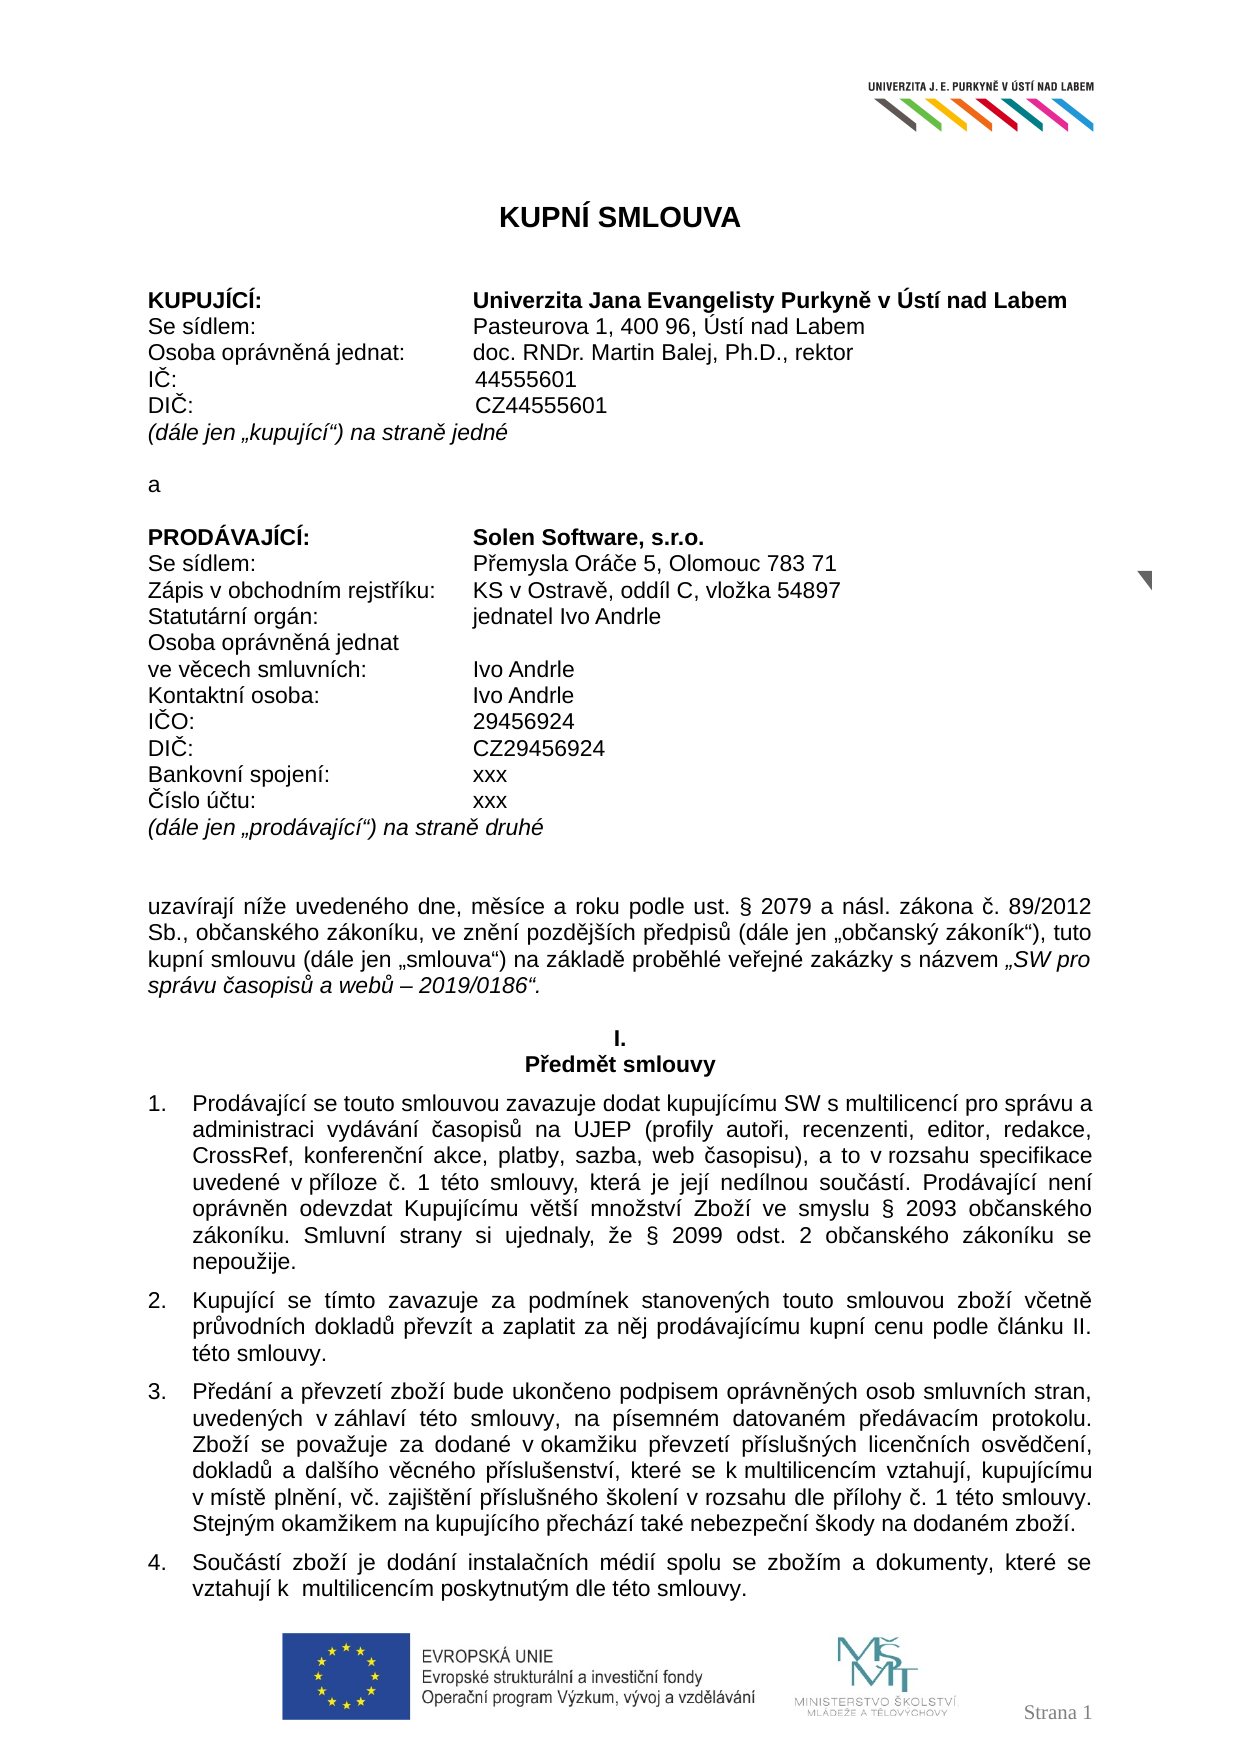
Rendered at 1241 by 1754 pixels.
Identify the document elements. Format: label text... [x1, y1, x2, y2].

text IČO: 29456924 [148, 708, 1092, 735]
picture [0, 0, 1182, 1751]
text Osoba oprávněná jednat [148, 629, 1092, 656]
list Předání a převzetí zboží bude ukončeno podpisem oprávněných osob smluvních stran, uvedených v záhlaví této smlouvy, na písemném datovaném předávacím protokolu. Zboží se považuje za dodané v okamžiku převzetí příslušných licenčních osvědčení, dokladů a dalšího věcného příslušenství, které se k multilicencím vztahují, kupujícímu v místě plnění, vč. zajištění příslušného školení v rozsahu dle přílohy č. 1 této smlouvy. Stejným okamžikem na kupujícího přechází také nebezpeční škody na dodaném zboží. [148, 1378, 1092, 1536]
text IČ: 44555601 [148, 366, 1092, 392]
text DIČ: CZ44555601 [148, 392, 1092, 418]
text Osoba oprávněná jednat: doc. RNDr. Martin Balej, Ph.D., rektor [148, 339, 1092, 366]
text I. [148, 1024, 1092, 1051]
text Bankovní spojení: xxx [148, 761, 1092, 787]
text Se sídlem: Pasteurova 1, 400 96, Ústí nad Labem [148, 313, 1092, 339]
text a [148, 471, 1092, 497]
text (dále jen „kupující“) na straně jedné [148, 418, 1092, 445]
list Prodávající se touto smlouvou zavazuje dodat kupujícímu SW s multilicencí pro správu a administraci vydávání časopisů na UJEP (profily autoři, recenzenti, editor, redakce, CrossRef, konferenční akce, platby, sazba, web časopisu), a to v rozsahu specifikace uvedené v příloze č. 1 této smlouvy, která je její nedílnou součástí. Prodávající není oprávněn odevzdat Kupujícímu větší množství Zboží ve smyslu § 2093 občanského zákoníku. Smluvní strany si ujednaly, že § 2099 odst. 2 občanského zákoníku se nepoužije. [148, 1090, 1092, 1274]
text Statutární orgán: jednatel Ivo Andrle [148, 603, 1092, 629]
text uzavírají níže uvedeného dne, měsíce a roku podle ust. § 2079 a násl. zákona č. 89/2012 Sb., občanského zákoníku, ve znění pozdějších předpisů (dále jen „občanský zákoník“), tuto kupní smlouvu (dále jen „smlouva“) na základě proběhlé veřejné zakázky s názvem „SW pro správu časopisů a webů – 2019/0186“. [148, 893, 1092, 998]
text KUPUJÍCÍ: Univerzita Jana Evangelisty Purkyně v Ústí nad Labem [148, 287, 1092, 313]
text Předmět smlouvy [148, 1051, 1092, 1077]
text (dále jen „prodávající“) na straně druhé [148, 814, 1092, 840]
text Číslo účtu: xxx [148, 787, 1092, 814]
text PRODÁVAJÍCÍ: Solen Software, s.r.o. [148, 524, 1092, 550]
text KUPNÍ SMLOUVA [148, 200, 1092, 234]
text ve věcech smluvních: Ivo Andrle [148, 656, 1092, 682]
text DIČ: CZ29456924 [148, 735, 1092, 761]
list Kupující se tímto zavazuje za podmínek stanovených touto smlouvou zboží včetně průvodních dokladů převzít a zaplatit za něj prodávajícímu kupní cenu podle článku II. této smlouvy. [148, 1287, 1092, 1366]
text Zápis v obchodním rejstříku: KS v Ostravě, oddíl C, vložka 54897 [148, 577, 1092, 603]
list Součástí zboží je dodání instalačních médií spolu se zbožím a dokumenty, které se vztahují k multilicencím poskytnutým dle této smlouvy. [148, 1549, 1092, 1602]
text Kontaktní osoba: Ivo Andrle [148, 682, 1092, 708]
text Se sídlem: Přemysla Oráče 5, Olomouc 783 71 [148, 550, 1092, 577]
